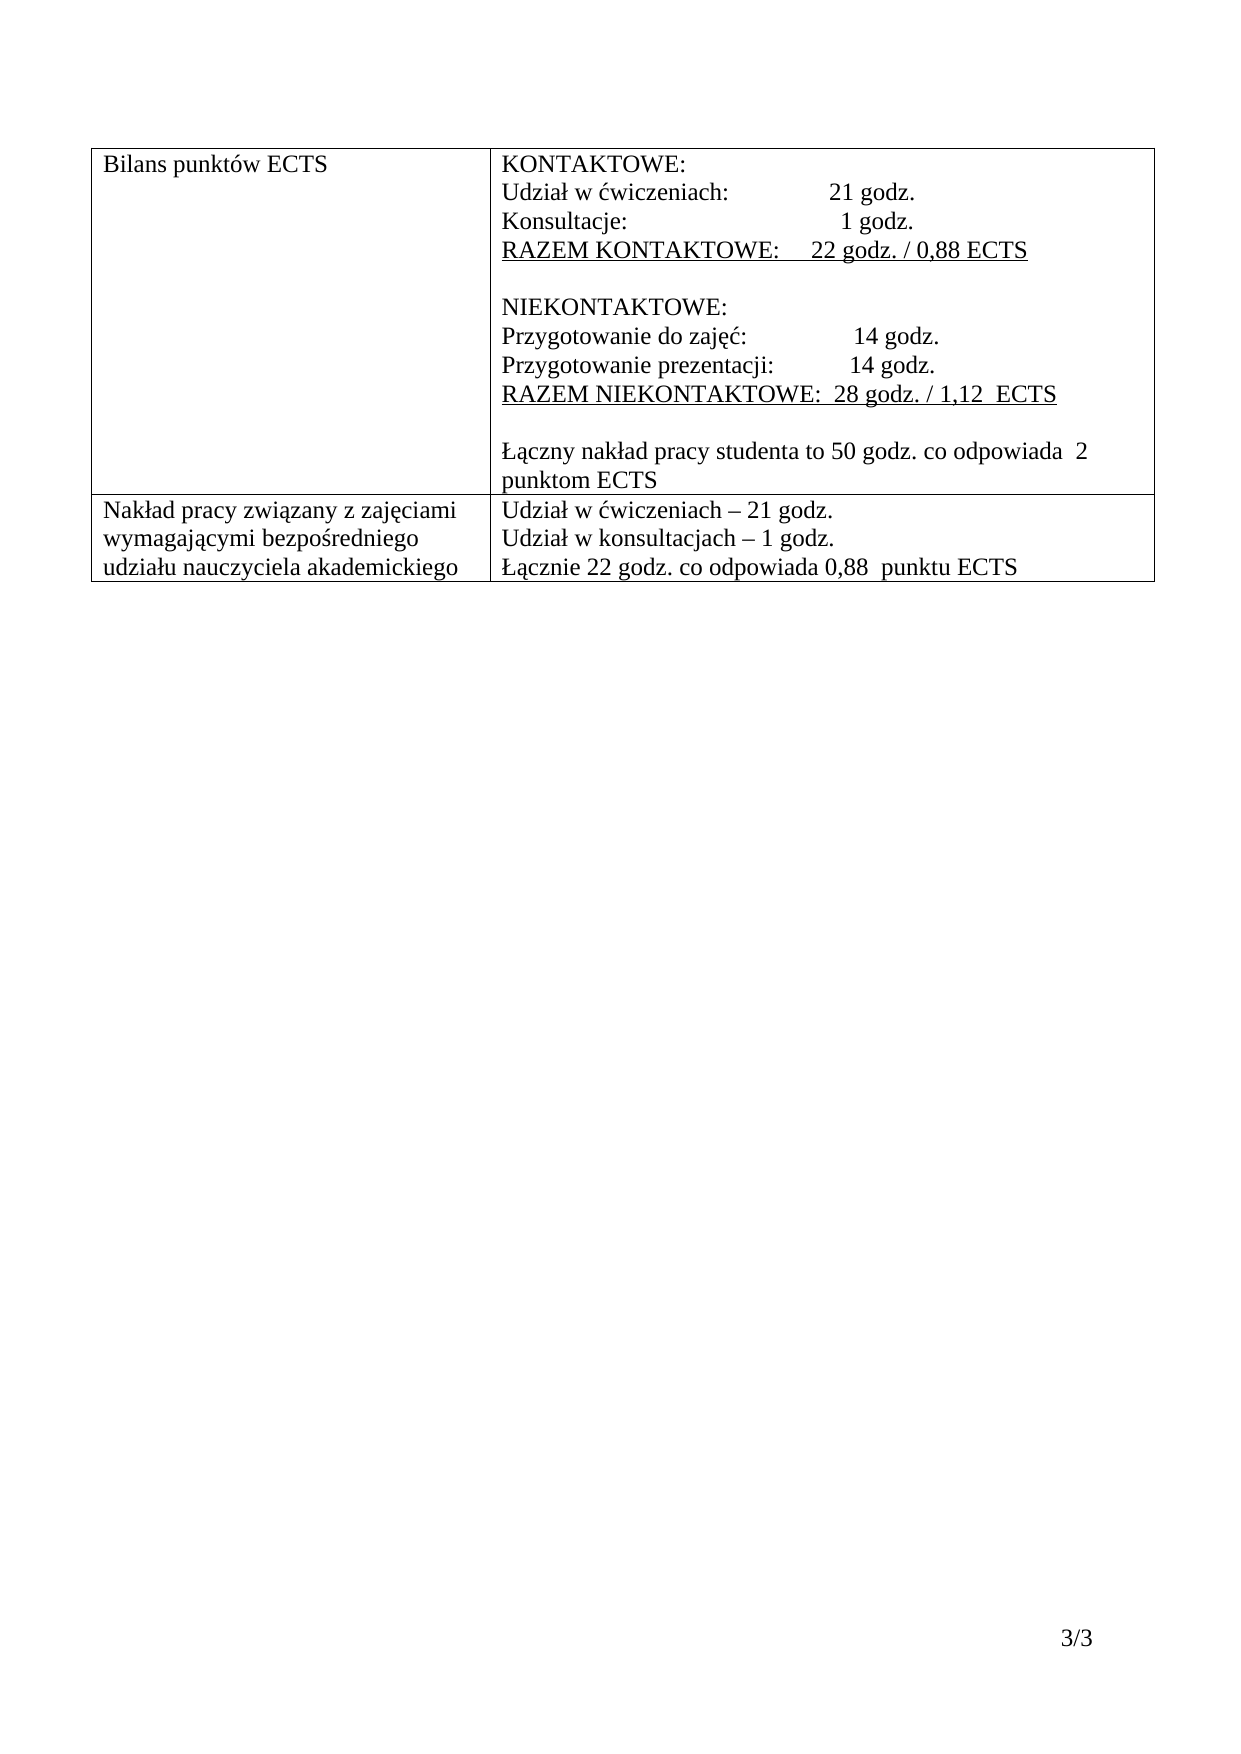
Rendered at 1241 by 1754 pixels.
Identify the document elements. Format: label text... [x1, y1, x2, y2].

table_cell Udział w ćwiczeniach – 21 godz. Udział w konsultacjach – 1 godz. Łącznie 22 godz. co odpowiada 0,88 punktu ECTS [491, 495, 1154, 581]
table_cell KONTAKTOWE: Udział w ćwiczeniach: 21 godz. Konsultacje: 1 godz. RAZEM KONTAKTOWE: 22 godz. / 0,88 ECTS NIEKONTAKTOWE: Przygotowanie do zajęć: 14 godz. Przygotowanie prezentacji: 14 godz. RAZEM NIEKONTAKTOWE: 28 godz. / 1,12 ECTS Łączny nakład pracy studenta to 50 godz. co odpowiada 2 punktom ECTS [491, 149, 1154, 494]
table_cell Bilans punktów ECTS [92, 149, 490, 494]
table_cell Nakład pracy związany z zajęciami wymagającymi bezpośredniego udziału nauczyciela akademickiego [92, 495, 490, 581]
